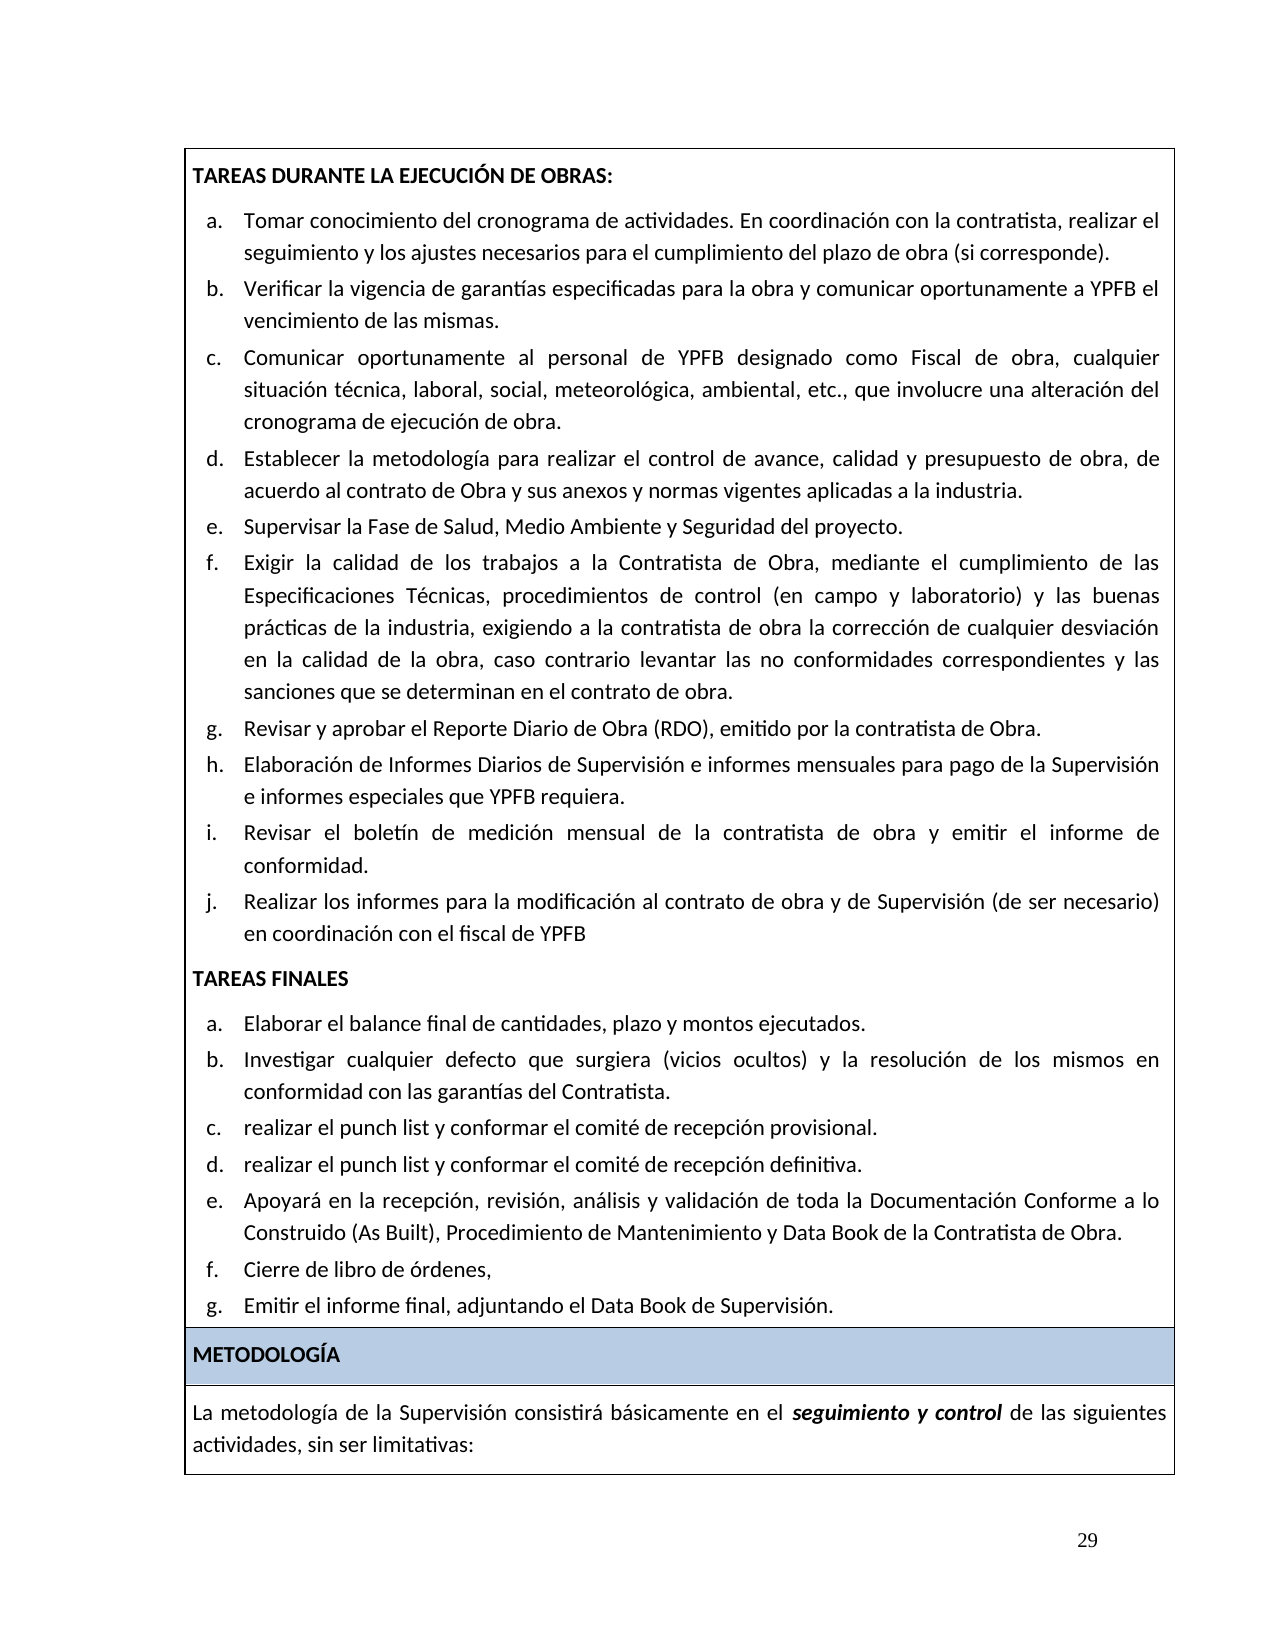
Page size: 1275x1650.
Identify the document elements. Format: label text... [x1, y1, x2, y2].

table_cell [186, 149, 1174, 1327]
table_cell METODOLOGÍA [186, 1328, 1174, 1384]
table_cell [186, 1386, 1174, 1474]
